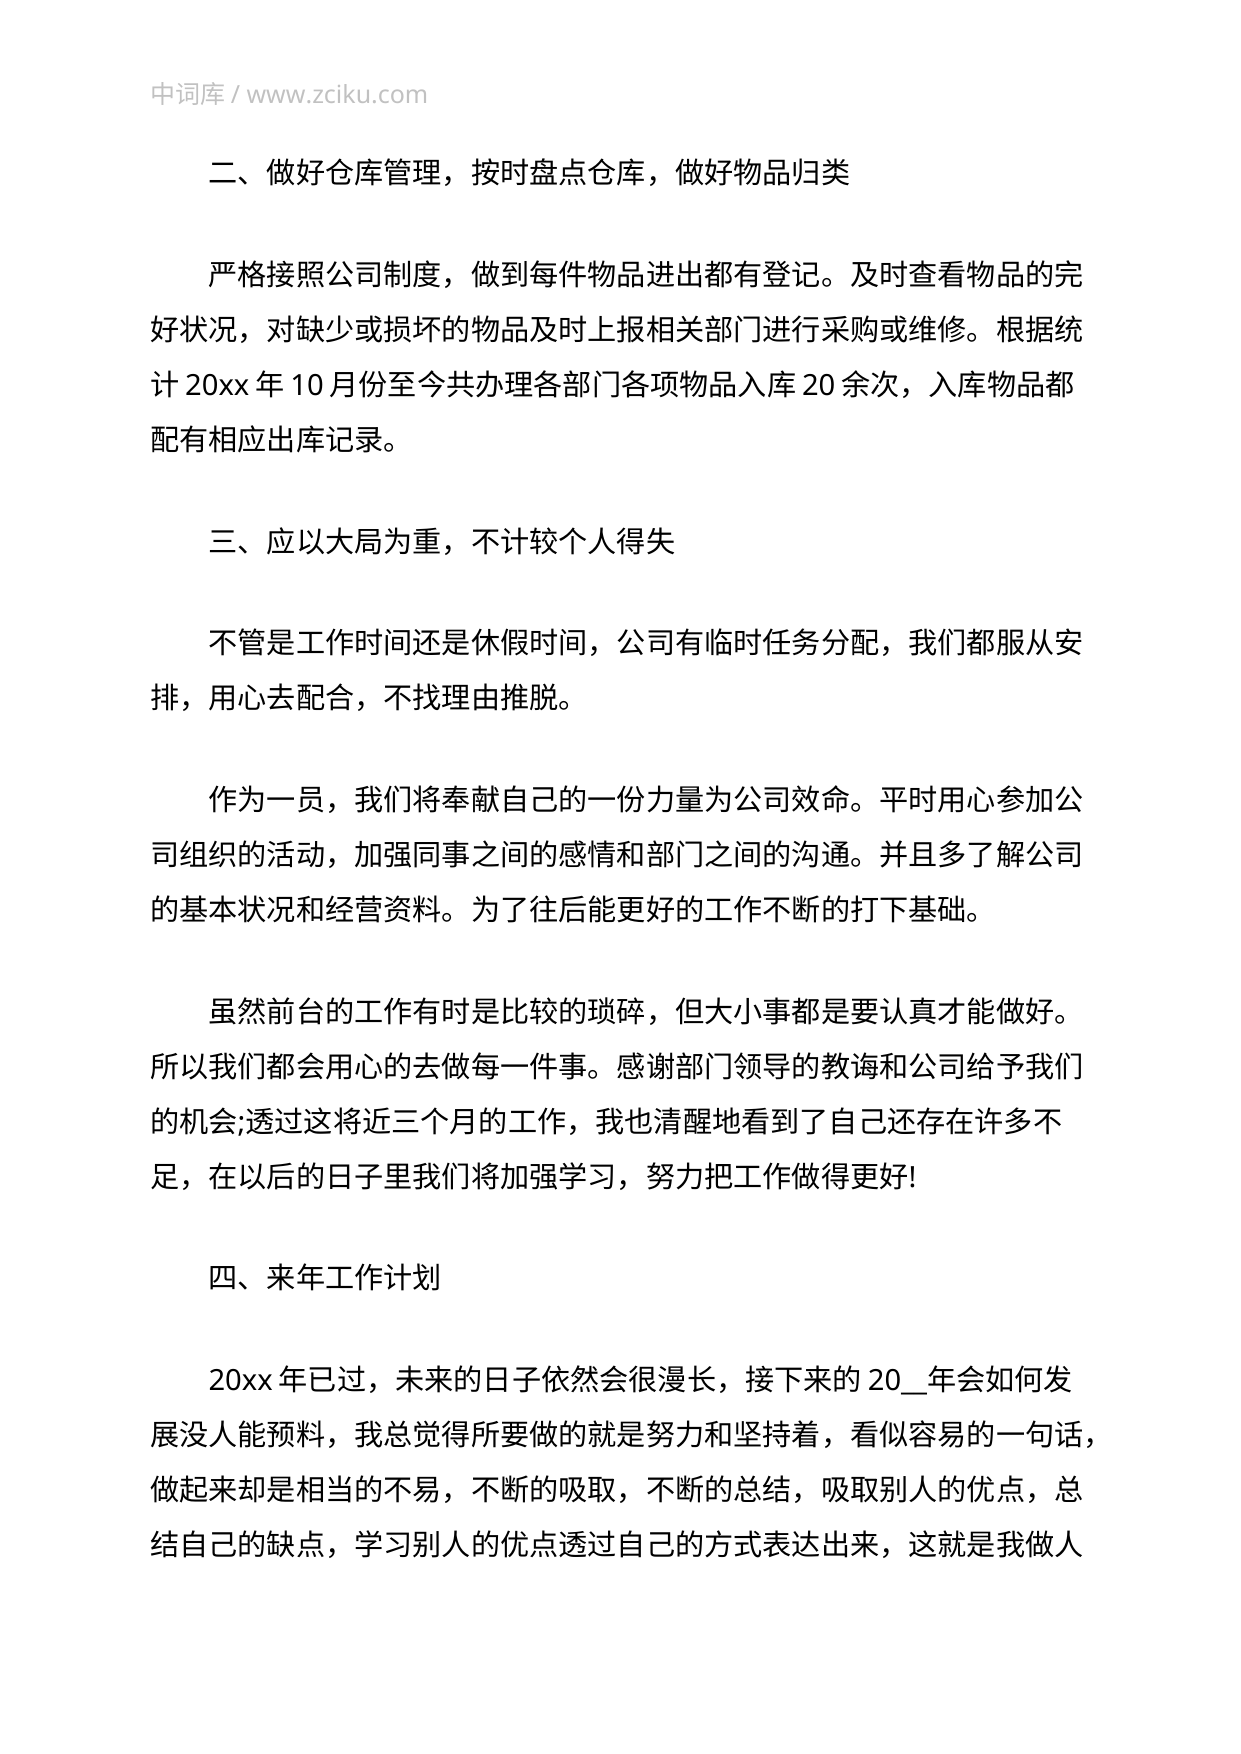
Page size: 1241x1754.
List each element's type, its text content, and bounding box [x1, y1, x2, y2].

text 三、应以大局为重，不计较个人得失 [150, 518, 1090, 561]
text 作为一员，我们将奉献自己的一份力量为公司效命。平时用心参加公司组织的活动，加强同事之间的感情和部门之间的沟通。并且多了解公司的基本状况和经营资料。为了往后能更好的工作不断的打下基础。 [150, 777, 1090, 929]
text 严格接照公司制度，做到每件物品进出都有登记。及时查看物品的完好状况，对缺少或损坏的物品及时上报相关部门进行采购或维修。根据统计20xx年10月份至今共办理各部门各项物品入库20余次，入库物品都配有相应出库记录。 [150, 252, 1090, 459]
text 虽然前台的工作有时是比较的琐碎，但大小事都是要认真才能做好。所以我们都会用心的去做每一件事。感谢部门领导的教诲和公司给予我们的机会;透过这将近三个月的工作，我也清醒地看到了自己还存在许多不足，在以后的日子里我们将加强学习，努力把工作做得更好! [150, 988, 1090, 1196]
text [150, 1357, 1090, 1564]
text 二、做好仓库管理，按时盘点仓库，做好物品归类 [150, 150, 1090, 192]
text 不管是工作时间还是休假时间，公司有临时任务分配，我们都服从安排，用心去配合，不找理由推脱。 [150, 620, 1090, 717]
text 四、来年工作计划 [150, 1255, 1090, 1297]
